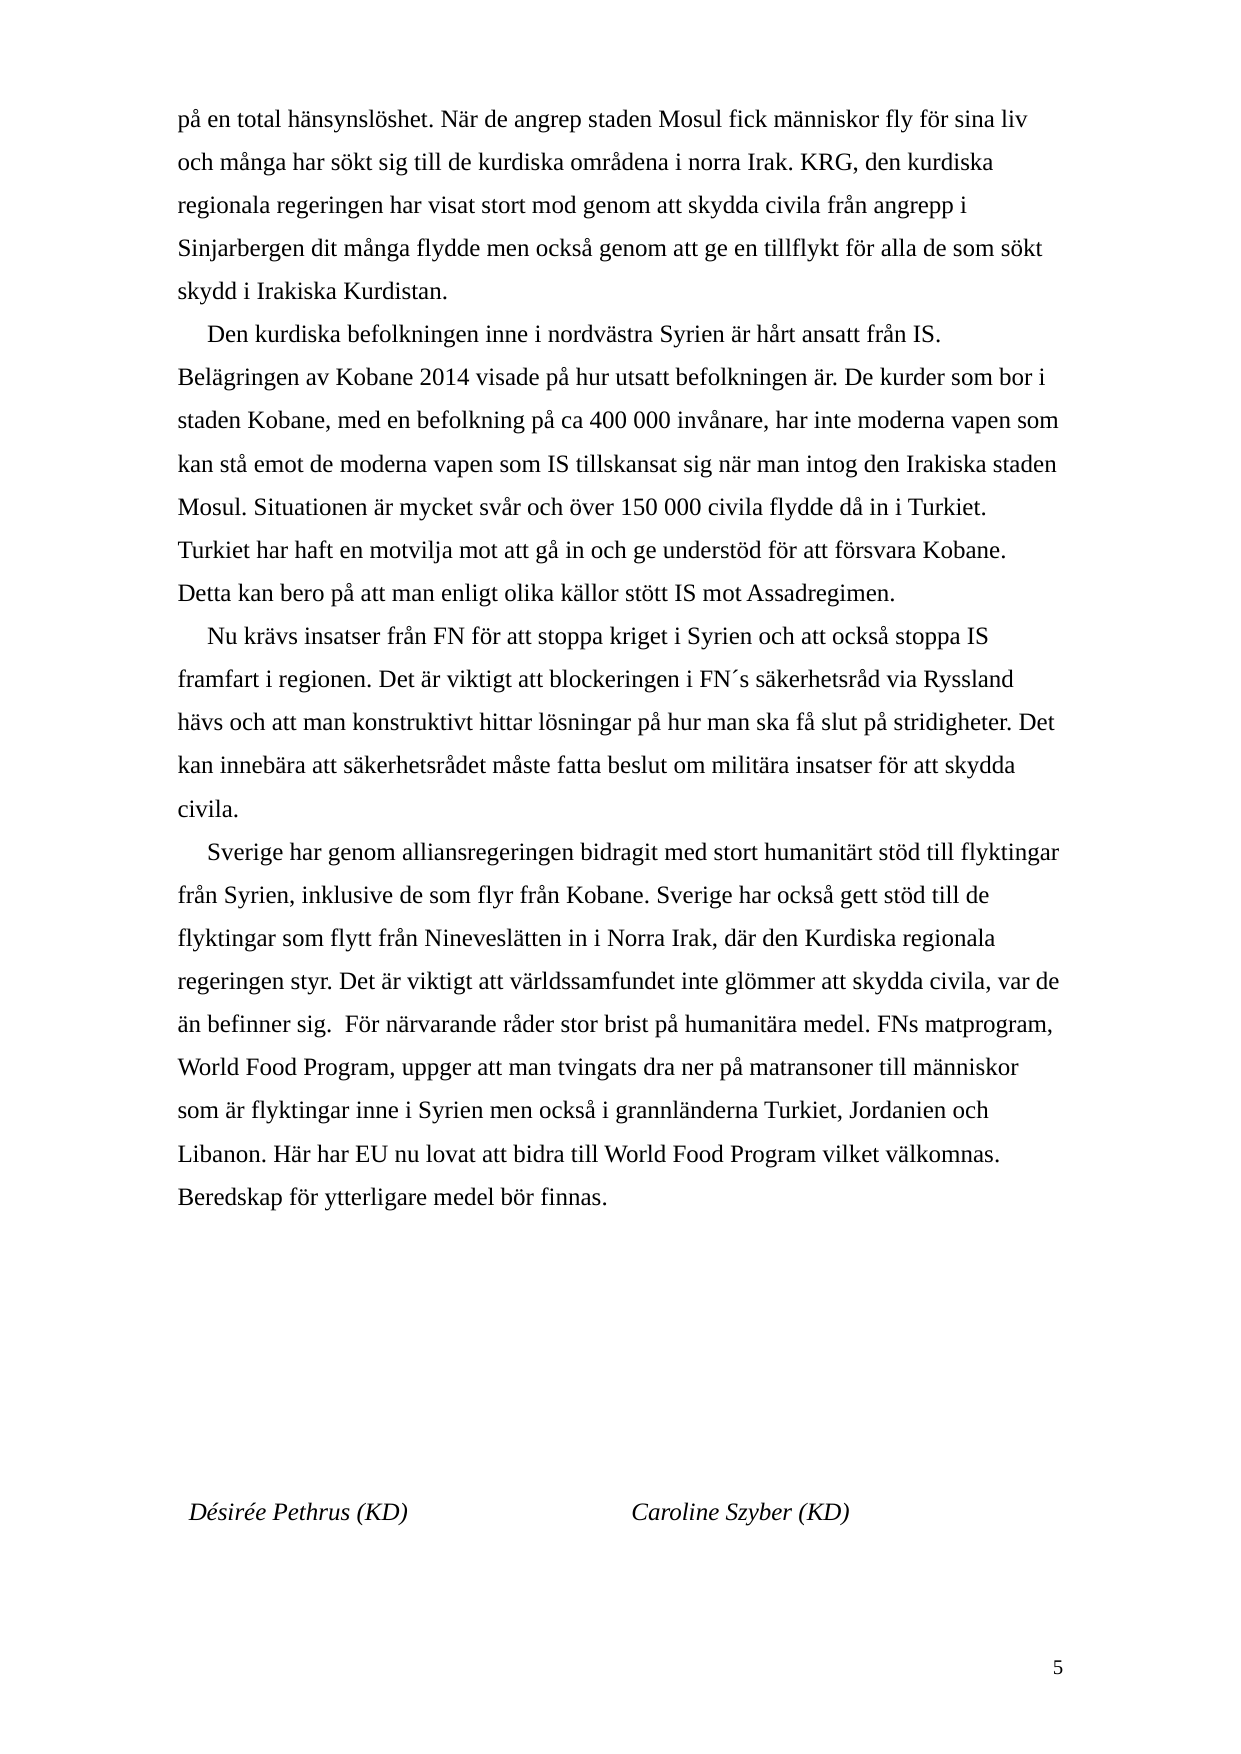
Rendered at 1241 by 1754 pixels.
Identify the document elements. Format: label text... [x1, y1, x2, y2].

table_header Caroline Szyber (KD) [620, 1397, 1063, 1526]
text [177, 104, 1063, 305]
text Den kurdiska befolkningen inne i nordvästra Syrien är hårt ansatt från IS. Belägringen av Kobane 2014 visade på hur utsatt befolkningen är. De kurder som bor i staden Kobane, med en befolkning på ca 400 000 invånare, har inte moderna vapen som kan stå emot de moderna vapen som IS tillskansat sig när man intog den Irakiska staden Mosul. Situationen är mycket svår och över 150 000 civila flydde då in i Turkiet. Turkiet har haft en motvilja mot att gå in och ge understöd för att försvara Kobane. Detta kan bero på att man enligt olika källor stött IS mot Assadregimen. [177, 319, 1063, 607]
text Sverige har genom alliansregeringen bidragit med stort humanitärt stöd till flyktingar från Syrien, inklusive de som flyr från Kobane. Sverige har också gett stöd till de flyktingar som flytt från Nineveslätten in i Norra Irak, där den Kurdiska regionala regeringen styr. Det är viktigt att världssamfundet inte glömmer att skydda civila, var de än befinner sig. För närvarande råder stor brist på humanitära medel. FNs matprogram, World Food Program, uppger att man tvingats dra ner på matransoner till människor som är flyktingar inne i Syrien men också i grannländerna Turkiet, Jordanien och Libanon. Här har EU nu lovat att bidra till World Food Program vilket välkomnas. Beredskap för ytterligare medel bör finnas. [177, 837, 1063, 1211]
text Nu krävs insatser från FN för att stoppa kriget i Syrien och att också stoppa IS framfart i regionen. Det är viktigt att blockeringen i FN´s säkerhetsråd via Ryssland hävs och att man konstruktivt hittar lösningar på hur man ska få slut på stridigheter. Det kan innebära att säkerhetsrådet måste fatta beslut om militära insatser för att skydda civila. [177, 621, 1063, 822]
table_header Désirée Pethrus (KD) [177, 1397, 620, 1526]
